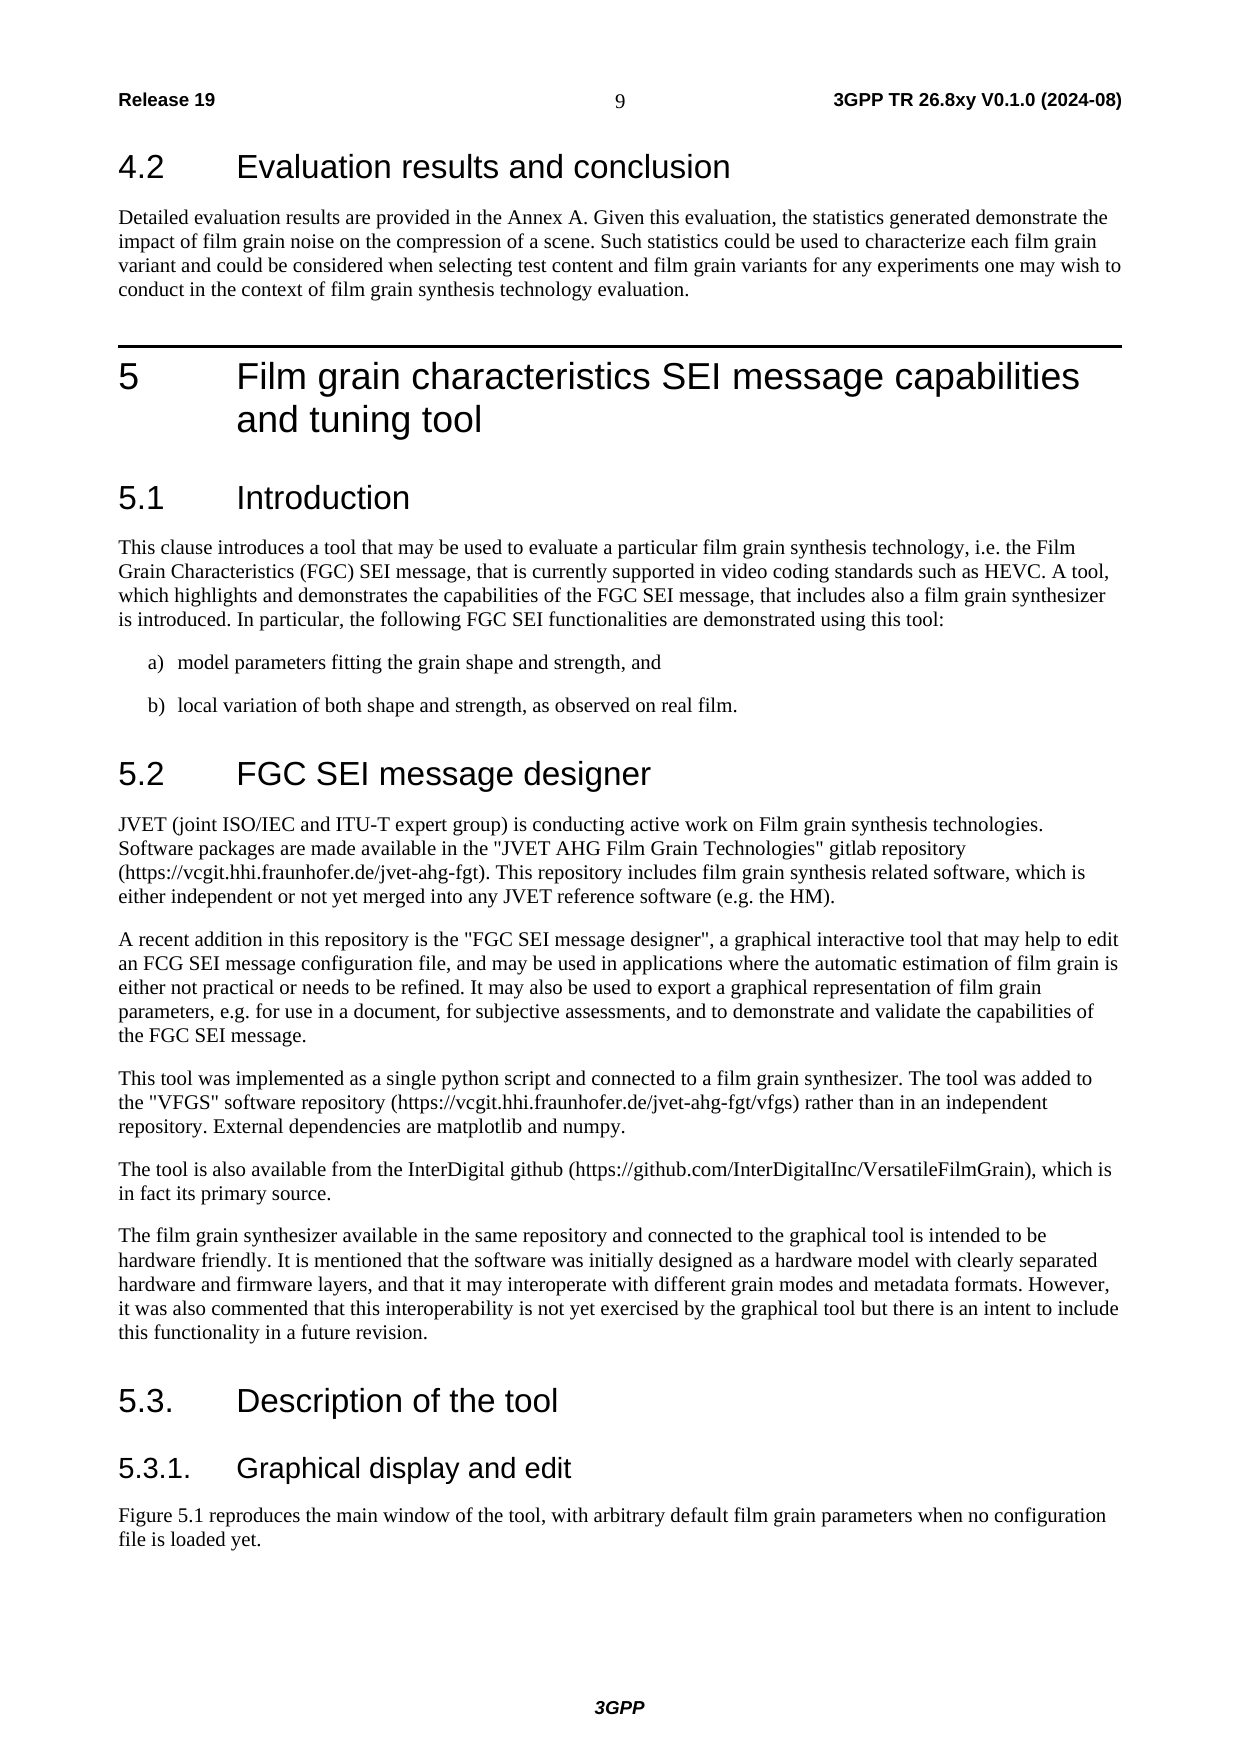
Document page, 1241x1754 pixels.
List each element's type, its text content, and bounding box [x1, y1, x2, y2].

text The tool is also available from the InterDigital github (https://github.com/InterDigitalInc/VersatileFilmGrain), which is in fact its primary source. [118, 1157, 1122, 1205]
text b) local variation of both shape and strength, as observed on real film. [148, 693, 1122, 717]
text The film grain synthesizer available in the same repository and connected to the graphical tool is intended to be hardware friendly. It is mentioned that the software was initially designed as a hardware model with clearly separated hardware and firmware layers, and that it may interoperate with different grain modes and metadata formats. However, it was also commented that this interoperability is not yet exercised by the graphical tool but there is an intent to include this functionality in a future revision. [118, 1223, 1122, 1344]
text A recent addition in this repository is the "FGC SEI message designer", a graphical interactive tool that may help to edit an FCG SEI message configuration file, and may be used in applications where the automatic estimation of film grain is either not practical or needs to be refined. It may also be used to export a graphical representation of film grain parameters, e.g. for use in a document, for subjective assessments, and to demonstrate and validate the capabilities of the FGC SEI message. [118, 927, 1122, 1047]
subtitle 5.1 Introduction [118, 478, 1122, 516]
subtitle 5.3. Description of the tool [118, 1381, 1122, 1420]
text This tool was implemented as a single python script and connected to a film grain synthesizer. The tool was added to the "VFGS" software repository (https://vcgit.hhi.fraunhofer.de/jvet-ahg-fgt/vfgs) rather than in an independent repository. External dependencies are matplotlib and numpy. [118, 1066, 1122, 1138]
subtitle 5.2 FGC SEI message designer [118, 754, 1122, 793]
text This clause introduces a tool that may be used to evaluate a particular film grain synthesis technology, i.e. the Film Grain Characteristics (FGC) SEI message, that is currently supported in video coding standards such as HEVC. A tool, which highlights and demonstrates the capabilities of the FGC SEI message, that includes also a film grain synthesizer is introduced. In particular, the following FGC SEI functionalities are demonstrated using this tool: [118, 535, 1122, 631]
subtitle 4.2 Evaluation results and conclusion [118, 147, 1122, 186]
subtitle 5.3.1. Graphical display and edit [118, 1451, 1122, 1484]
text Figure 5.1 reproduces the main window of the tool, with arbitrary default film grain parameters when no configuration file is loaded yet. [118, 1503, 1122, 1551]
text JVET (joint ISO/IEC and ITU-T expert group) is conducting active work on Film grain synthesis technologies. Software packages are made available in the "JVET AHG Film Grain Technologies" gitlab repository (https://vcgit.hhi.fraunhofer.de/jvet-ahg-fgt). This repository includes film grain synthesis related software, which is either independent or not yet merged into any JVET reference software (e.g. the HM). [118, 812, 1122, 908]
text Detailed evaluation results are provided in the Annex A. Given this evaluation, the statistics generated demonstrate the impact of film grain noise on the compression of a scene. Such statistics could be used to characterize each film grain variant and could be considered when selecting test content and film grain variants for any experiments one may wish to conduct in the context of film grain synthesis technology evaluation. [118, 205, 1122, 301]
text a) model parameters fitting the grain shape and strength, and [148, 650, 1122, 674]
subtitle 5 Film grain characteristics SEI message capabilities and tuning tool [118, 348, 1122, 440]
